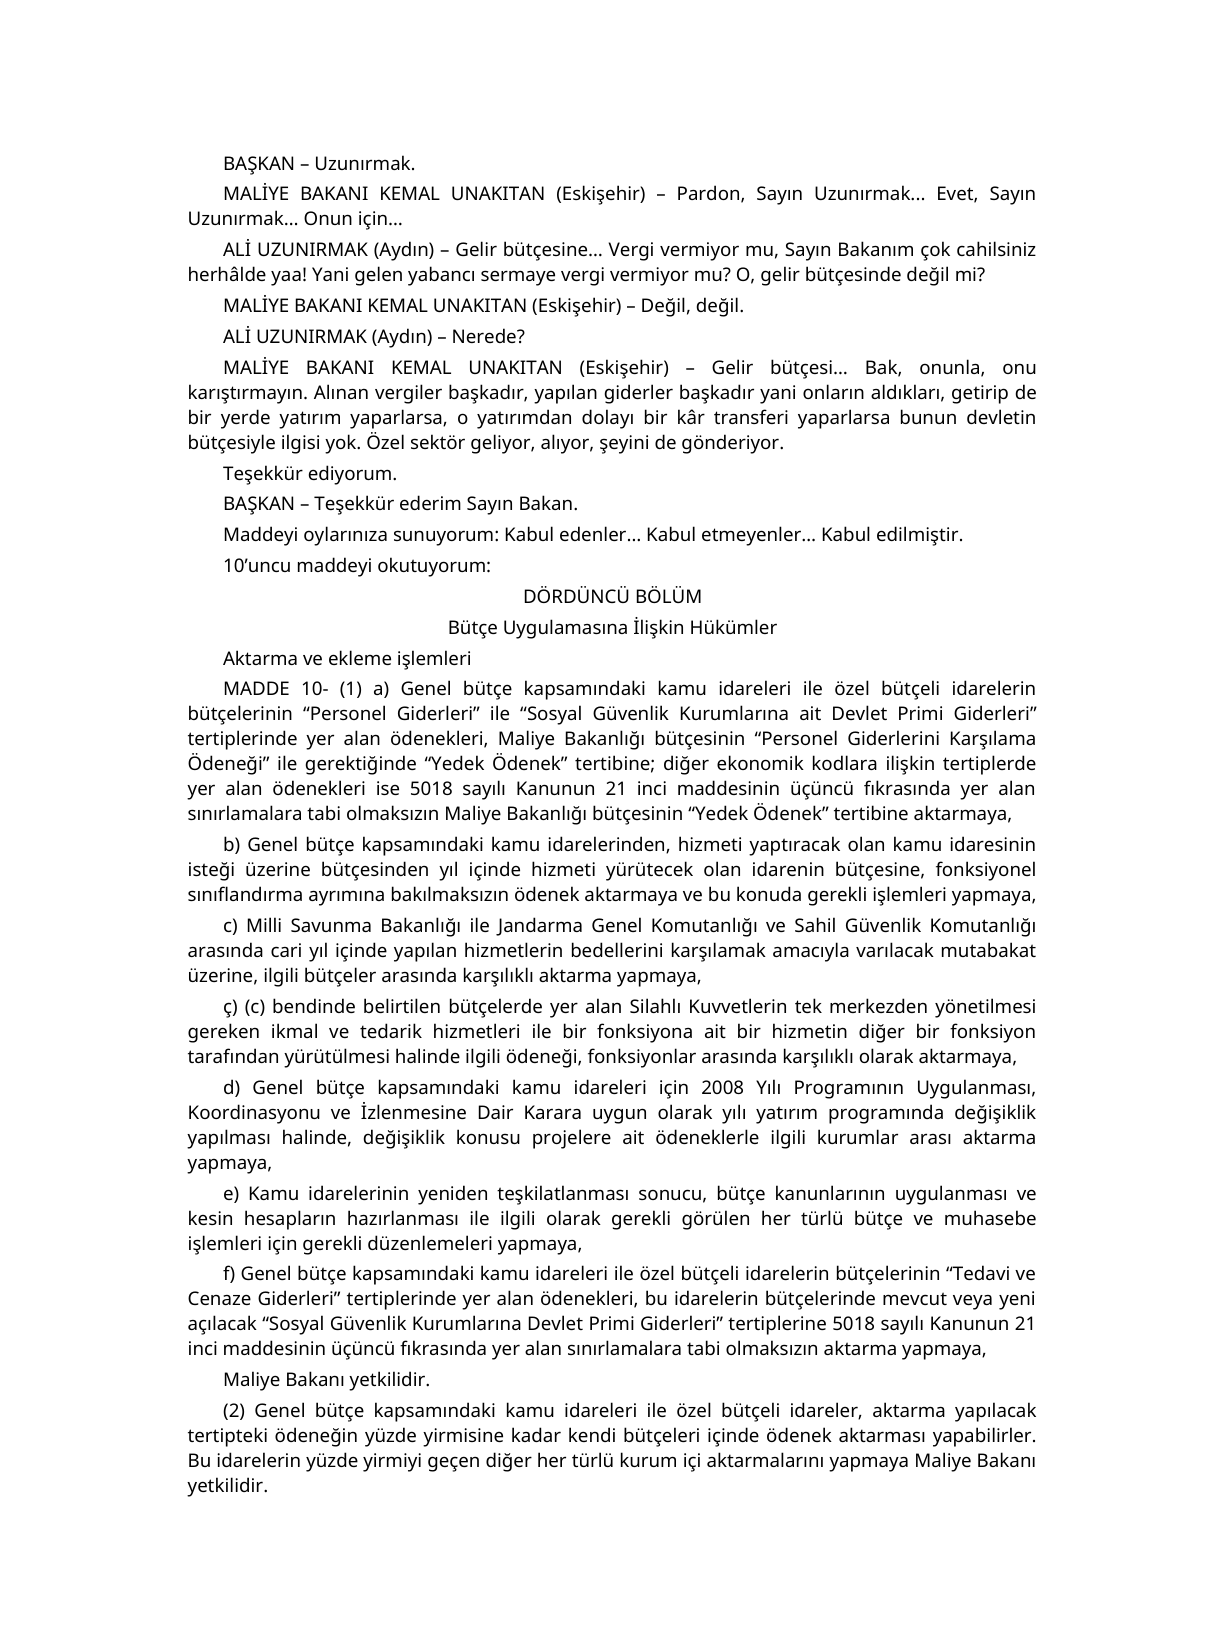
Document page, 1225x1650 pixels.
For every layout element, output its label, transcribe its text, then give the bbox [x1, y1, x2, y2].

text MALİYE BAKANI KEMAL UNAKITAN (Eskişehir) – Pardon, Sayın Uzunırmak... Evet, Sayın Uzunırmak… Onun için… [187, 181, 1037, 231]
text DÖRDÜNCÜ BÖLÜM [187, 583, 1037, 608]
text MADDE 10- (1) a) Genel bütçe kapsamındaki kamu idareleri ile özel bütçeli idarelerin bütçelerinin “Personel Giderleri” ile “Sosyal Güvenlik Kurumlarına ait Devlet Primi Giderleri” tertiplerinde yer alan ödenekleri, Maliye Bakanlığı bütçesinin “Personel Giderlerini Karşılama Ödeneği” ile gerektiğinde “Yedek Ödenek” tertibine; diğer ekonomik kodlara ilişkin tertiplerde yer alan ödenekleri ise 5018 sayılı Kanunun 21 inci maddesinin üçüncü fıkrasında yer alan sınırlamalara tabi olmaksızın Maliye Bakanlığı bütçesinin “Yedek Ödenek” tertibine aktarmaya, [187, 676, 1037, 826]
text f) Genel bütçe kapsamındaki kamu idareleri ile özel bütçeli idarelerin bütçelerinin “Tedavi ve Cenaze Giderleri” tertiplerinde yer alan ödenekleri, bu idarelerin bütçelerinde mevcut veya yeni açılacak “Sosyal Güvenlik Kurumlarına Devlet Primi Giderleri” tertiplerine 5018 sayılı Kanunun 21 inci maddesinin üçüncü fıkrasında yer alan sınırlamalara tabi olmaksızın aktarma yapmaya, [187, 1261, 1037, 1361]
text Bütçe Uygulamasına İlişkin Hükümler [187, 614, 1037, 639]
text Teşekkür ediyorum. [187, 460, 1037, 485]
text 10’uncu maddeyi okutuyorum: [187, 552, 1037, 577]
text BAŞKAN – Uzunırmak. [187, 150, 1037, 175]
text Aktarma ve ekleme işlemleri [187, 645, 1037, 670]
text MALİYE BAKANI KEMAL UNAKITAN (Eskişehir) – Değil, değil. [187, 292, 1037, 317]
text Maddeyi oylarınıza sunuyorum: Kabul edenler… Kabul etmeyenler… Kabul edilmiştir. [187, 522, 1037, 547]
text c) Milli Savunma Bakanlığı ile Jandarma Genel Komutanlığı ve Sahil Güvenlik Komutanlığı arasında cari yıl içinde yapılan hizmetlerin bedellerini karşılamak amacıyla varılacak mutabakat üzerine, ilgili bütçeler arasında karşılıklı aktarma yapmaya, [187, 912, 1037, 987]
text Maliye Bakanı yetkilidir. [187, 1367, 1037, 1392]
text (2) Genel bütçe kapsamındaki kamu idareleri ile özel bütçeli idareler, aktarma yapılacak tertipteki ödeneğin yüzde yirmisine kadar kendi bütçeleri içinde ödenek aktarması yapabilirler. Bu idarelerin yüzde yirmiyi geçen diğer her türlü kurum içi aktarmalarını yapmaya Maliye Bakanı yetkilidir. [187, 1397, 1037, 1497]
text ALİ UZUNIRMAK (Aydın) – Nerede? [187, 323, 1037, 348]
text e) Kamu idarelerinin yeniden teşkilatlanması sonucu, bütçe kanunlarının uygulanması ve kesin hesapların hazırlanması ile ilgili olarak gerekli görülen her türlü bütçe ve muhasebe işlemleri için gerekli düzenlemeleri yapmaya, [187, 1180, 1037, 1255]
text ç) (c) bendinde belirtilen bütçelerde yer alan Silahlı Kuvvetlerin tek merkezden yönetilmesi gereken ikmal ve tedarik hizmetleri ile bir fonksiyona ait bir hizmetin diğer bir fonksiyon tarafından yürütülmesi halinde ilgili ödeneği, fonksiyonlar arasında karşılıklı olarak aktarmaya, [187, 993, 1037, 1068]
text b) Genel bütçe kapsamındaki kamu idarelerinden, hizmeti yaptıracak olan kamu idaresinin isteği üzerine bütçesinden yıl içinde hizmeti yürütecek olan idarenin bütçesine, fonksiyonel sınıflandırma ayrımına bakılmaksızın ödenek aktarmaya ve bu konuda gerekli işlemleri yapmaya, [187, 832, 1037, 907]
text MALİYE BAKANI KEMAL UNAKITAN (Eskişehir) – Gelir bütçesi… Bak, onunla, onu karıştırmayın. Alınan vergiler başkadır, yapılan giderler başkadır yani onların aldıkları, getirip de bir yerde yatırım yaparlarsa, o yatırımdan dolayı bir kâr transferi yaparlarsa bunun devletin bütçesiyle ilgisi yok. Özel sektör geliyor, alıyor, şeyini de gönderiyor. [187, 354, 1037, 454]
text d) Genel bütçe kapsamındaki kamu idareleri için 2008 Yılı Programının Uygulanması, Koordinasyonu ve İzlenmesine Dair Karara uygun olarak yılı yatırım programında değişiklik yapılması halinde, değişiklik konusu projelere ait ödeneklerle ilgili kurumlar arası aktarma yapmaya, [187, 1074, 1037, 1174]
text ALİ UZUNIRMAK (Aydın) – Gelir bütçesine… Vergi vermiyor mu, Sayın Bakanım çok cahilsiniz herhâlde yaa! Yani gelen yabancı sermaye vergi vermiyor mu? O, gelir bütçesinde değil mi? [187, 237, 1037, 287]
text BAŞKAN – Teşekkür ederim Sayın Bakan. [187, 491, 1037, 516]
